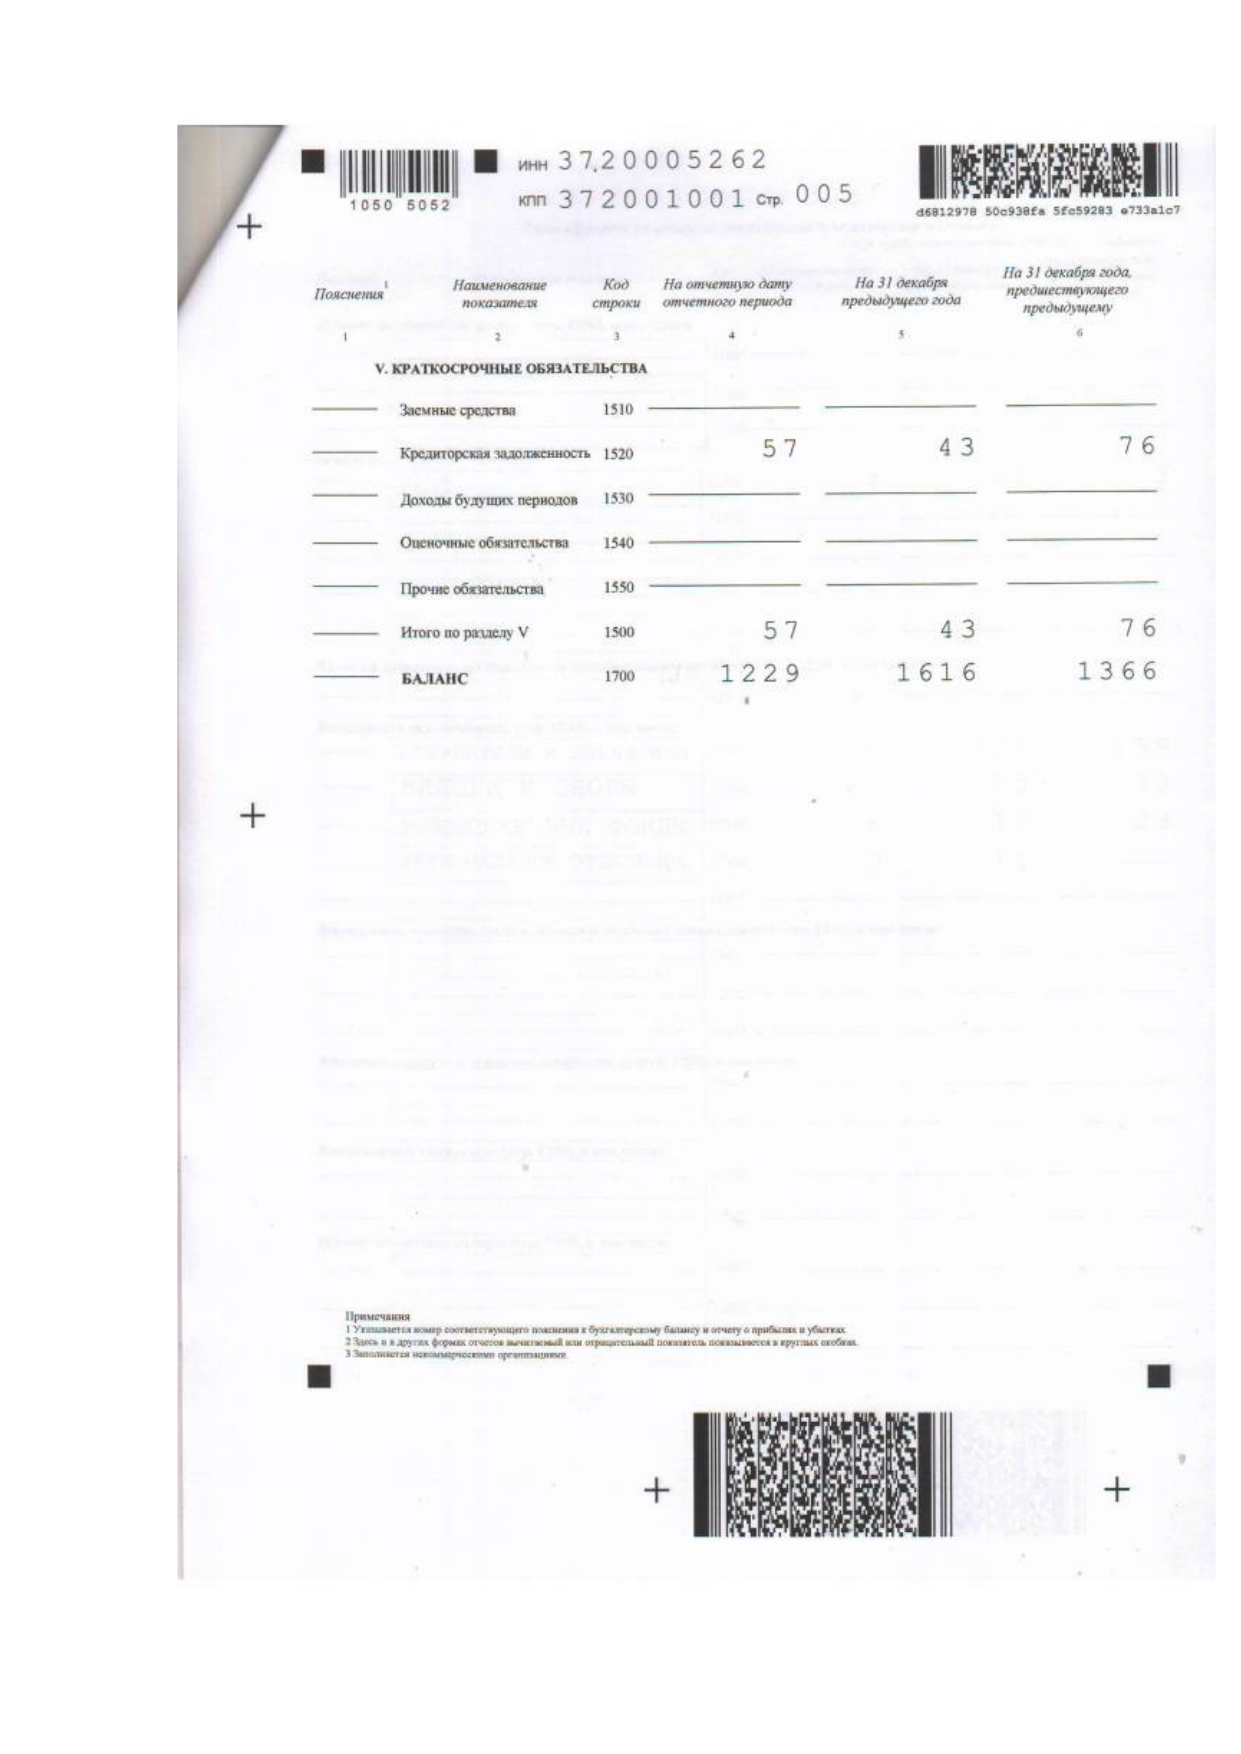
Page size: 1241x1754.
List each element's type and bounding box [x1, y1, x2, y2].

picture [177, 118, 1216, 1587]
